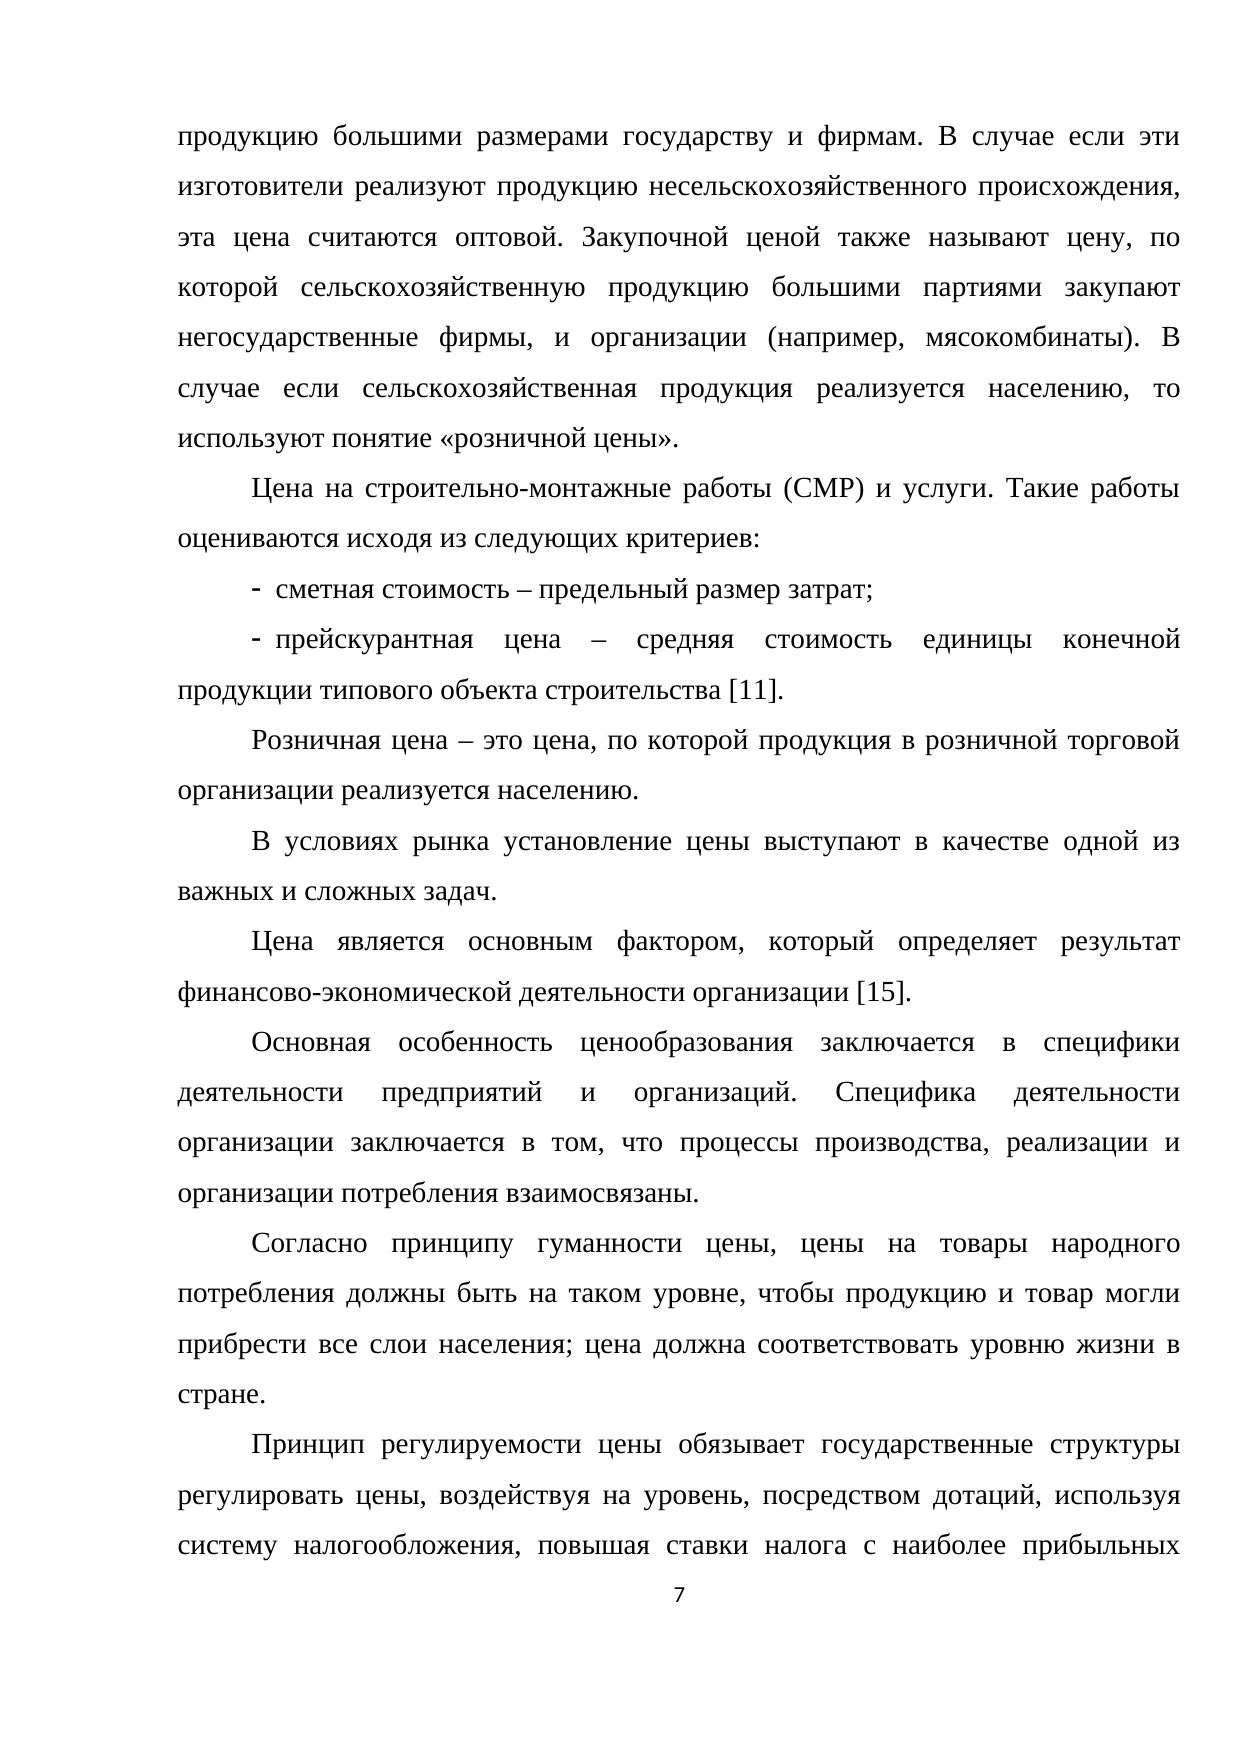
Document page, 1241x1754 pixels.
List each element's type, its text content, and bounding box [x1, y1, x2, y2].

text Основная особенность ценообразования заключается в специфики деятельности предприятий и организаций. Специфика деятельности организации заключается в том, что процессы производства, реализации и организации потребления взаимосвязаны. [177, 1024, 1181, 1208]
list прейскурантная цена – средняя стоимость единицы конечной продукции типового объекта строительства [11]. [177, 621, 1181, 705]
list сметная стоимость – предельный размер затрат; [177, 571, 1181, 604]
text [177, 118, 1181, 453]
text Цена является основным фактором, который определяет результат финансово-экономической деятельности организации [15]. [177, 923, 1181, 1007]
text В условиях рынка установление цены выступают в качестве одной из важных и сложных задач. [177, 823, 1181, 907]
text Согласно принципу гуманности цены, цены на товары народного потребления должны быть на таком уровне, чтобы продукцию и товар могли прибрести все слои населения; цена должна соответствовать уровню жизни в стране. [177, 1225, 1181, 1410]
text Цена на строительно-монтажные работы (СМР) и услуги. Такие работы оцениваются исходя из следующих критериев: [177, 470, 1181, 554]
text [177, 1426, 1181, 1561]
text Розничная цена – это цена, по которой продукция в розничной торговой организации реализуется населению. [177, 722, 1181, 806]
